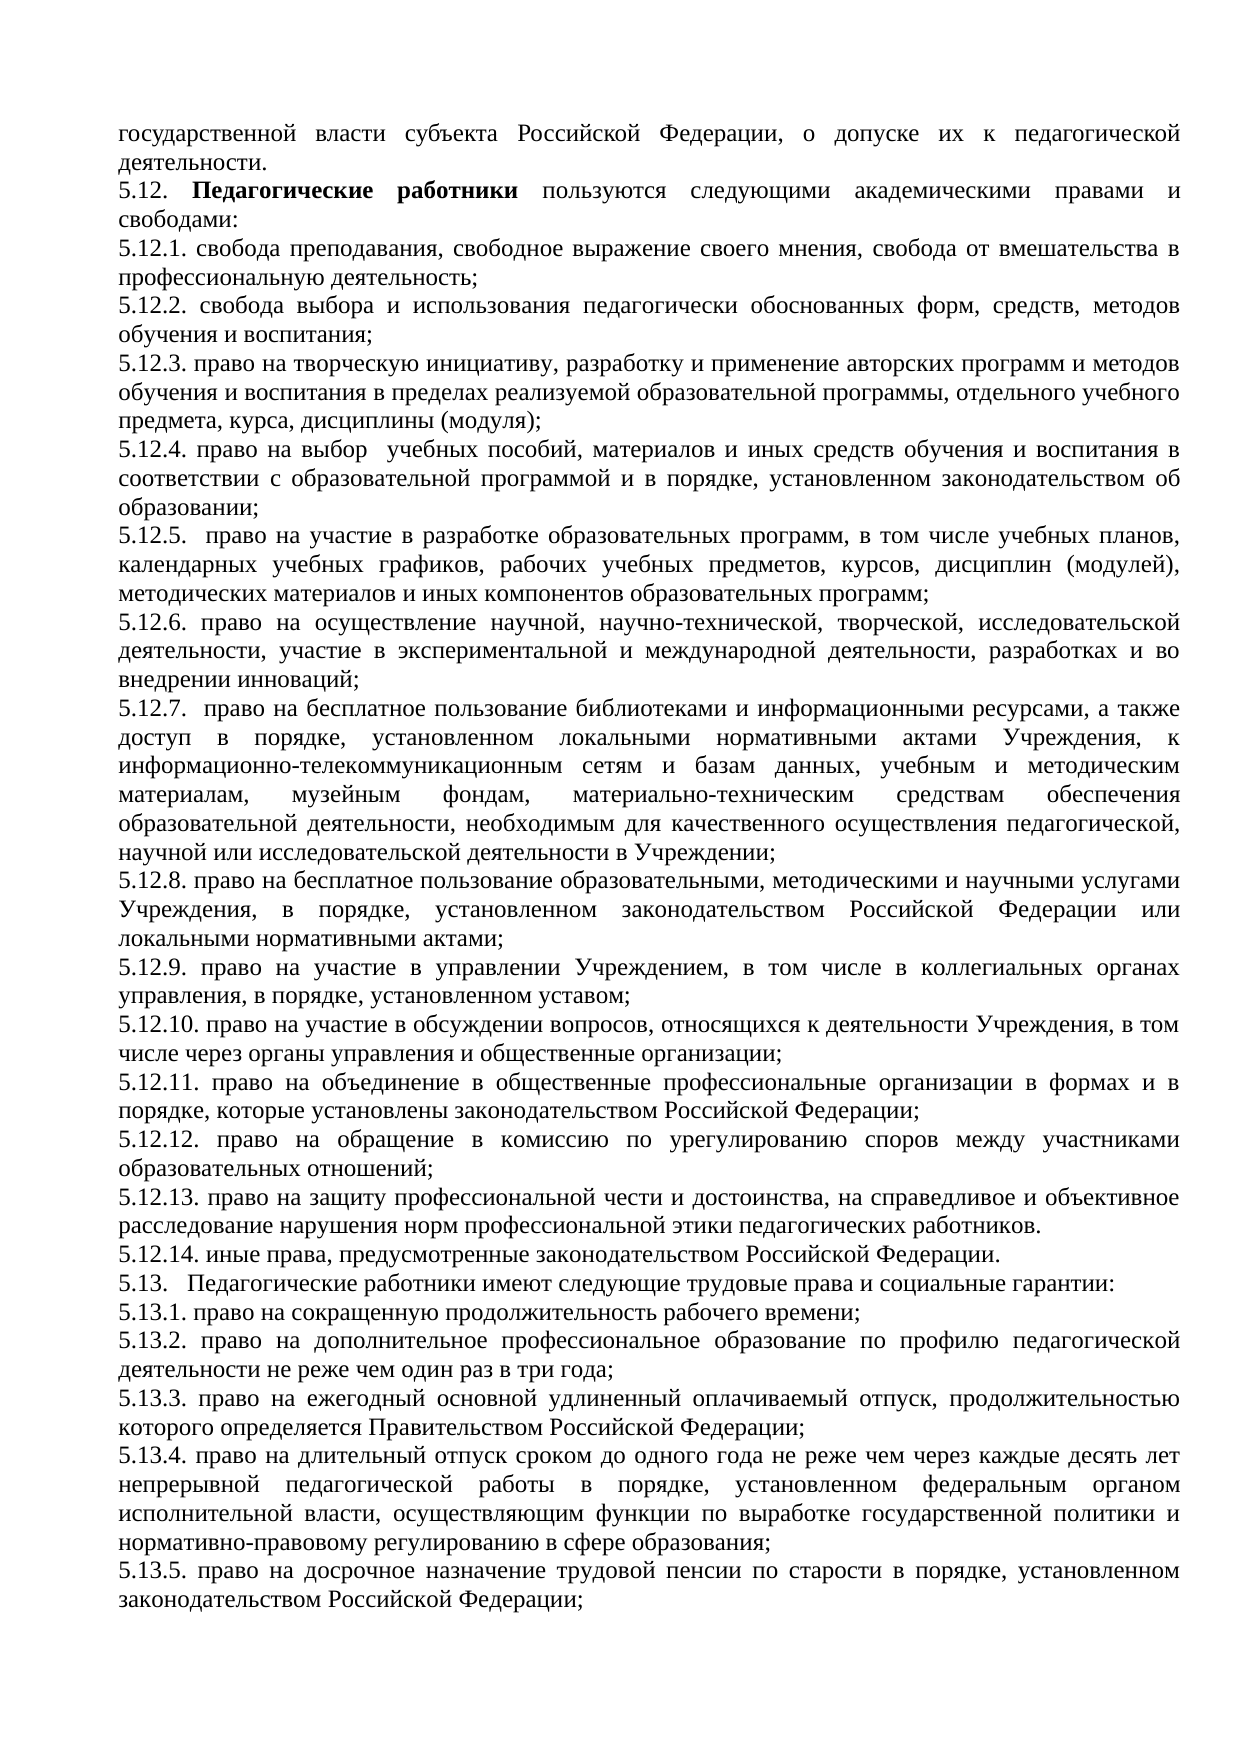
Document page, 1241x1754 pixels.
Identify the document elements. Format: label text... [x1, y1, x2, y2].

text 5.12.6. право на осуществление научной, научно-технической, творческой, исследовательской деятельности, участие в экспериментальной и международной деятельности, разработках и во внедрении инноваций; [118, 607, 1181, 693]
text 5.12. Педагогические работники пользуются следующими академическими правами и свободами: [118, 176, 1181, 233]
text 5.12.12. право на обращение в комиссию по урегулированию споров между участниками образовательных отношений; [118, 1124, 1181, 1182]
text 5.13.2. право на дополнительное профессиональное образование по профилю педагогической деятельности не реже чем один раз в три года; [118, 1326, 1181, 1383]
text 5.12.7. право на бесплатное пользование библиотеками и информационными ресурсами, а также доступ в порядке, установленном локальными нормативными актами Учреждения, к информационно-телекоммуникационным сетям и базам данных, учебным и методическим материалам, музейным фондам, материально-техническим средствам обеспечения образовательной деятельности, необходимым для качественного осуществления педагогической, научной или исследовательской деятельности в Учреждении; [118, 693, 1181, 866]
text 5.12.3. право на творческую инициативу, разработку и применение авторских программ и методов обучения и воспитания в пределах реализуемой образовательной программы, отдельного учебного предмета, курса, дисциплины (модуля); [118, 348, 1181, 434]
text 5.12.9. право на участие в управлении Учреждением, в том числе в коллегиальных органах управления, в порядке, установленном уставом; [118, 952, 1181, 1009]
text 5.13.3. право на ежегодный основной удлиненный оплачиваемый отпуск, продолжительностью которого определяется Правительством Российской Федерации; [118, 1383, 1181, 1441]
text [118, 118, 1181, 176]
text 5.12.4. право на выбор учебных пособий, материалов и иных средств обучения и воспитания в соответствии с образовательной программой и в порядке, установленном законодательством об образовании; [118, 434, 1181, 521]
text 5.12.13. право на защиту профессиональной чести и достоинства, на справедливое и объективное расследование нарушения норм профессиональной этики педагогических работников. [118, 1182, 1181, 1239]
text 5.12.2. свобода выбора и использования педагогически обоснованных форм, средств, методов обучения и воспитания; [118, 291, 1181, 348]
text 5.13. Педагогические работники имеют следующие трудовые права и социальные гарантии: [118, 1268, 1181, 1297]
text 5.13.1. право на сокращенную продолжительность рабочего времени; [118, 1297, 1181, 1326]
text 5.12.10. право на участие в обсуждении вопросов, относящихся к деятельности Учреждения, в том числе через органы управления и общественные организации; [118, 1009, 1181, 1067]
text 5.12.11. право на объединение в общественные профессиональные организации в формах и в порядке, которые установлены законодательством Российской Федерации; [118, 1067, 1181, 1124]
text 5.12.8. право на бесплатное пользование образовательными, методическими и научными услугами Учреждения, в порядке, установленном законодательством Российской Федерации или локальными нормативными актами; [118, 866, 1181, 952]
text 5.12.14. иные права, предусмотренные законодательством Российской Федерации. [118, 1239, 1181, 1268]
text 5.12.5. право на участие в разработке образовательных программ, в том числе учебных планов, календарных учебных графиков, рабочих учебных предметов, курсов, дисциплин (модулей), методических материалов и иных компонентов образовательных программ; [118, 521, 1181, 607]
text 5.13.5. право на досрочное назначение трудовой пенсии по старости в порядке, установленном законодательством Российской Федерации; [118, 1556, 1181, 1613]
text 5.12.1. свобода преподавания, свободное выражение своего мнения, свобода от вмешательства в профессиональную деятельность; [118, 233, 1181, 291]
text 5.13.4. право на длительный отпуск сроком до одного года не реже чем через каждые десять лет непрерывной педагогической работы в порядке, установленном федеральным органом исполнительной власти, осуществляющим функции по выработке государственной политики и нормативно-правовому регулированию в сфере образования; [118, 1441, 1181, 1556]
